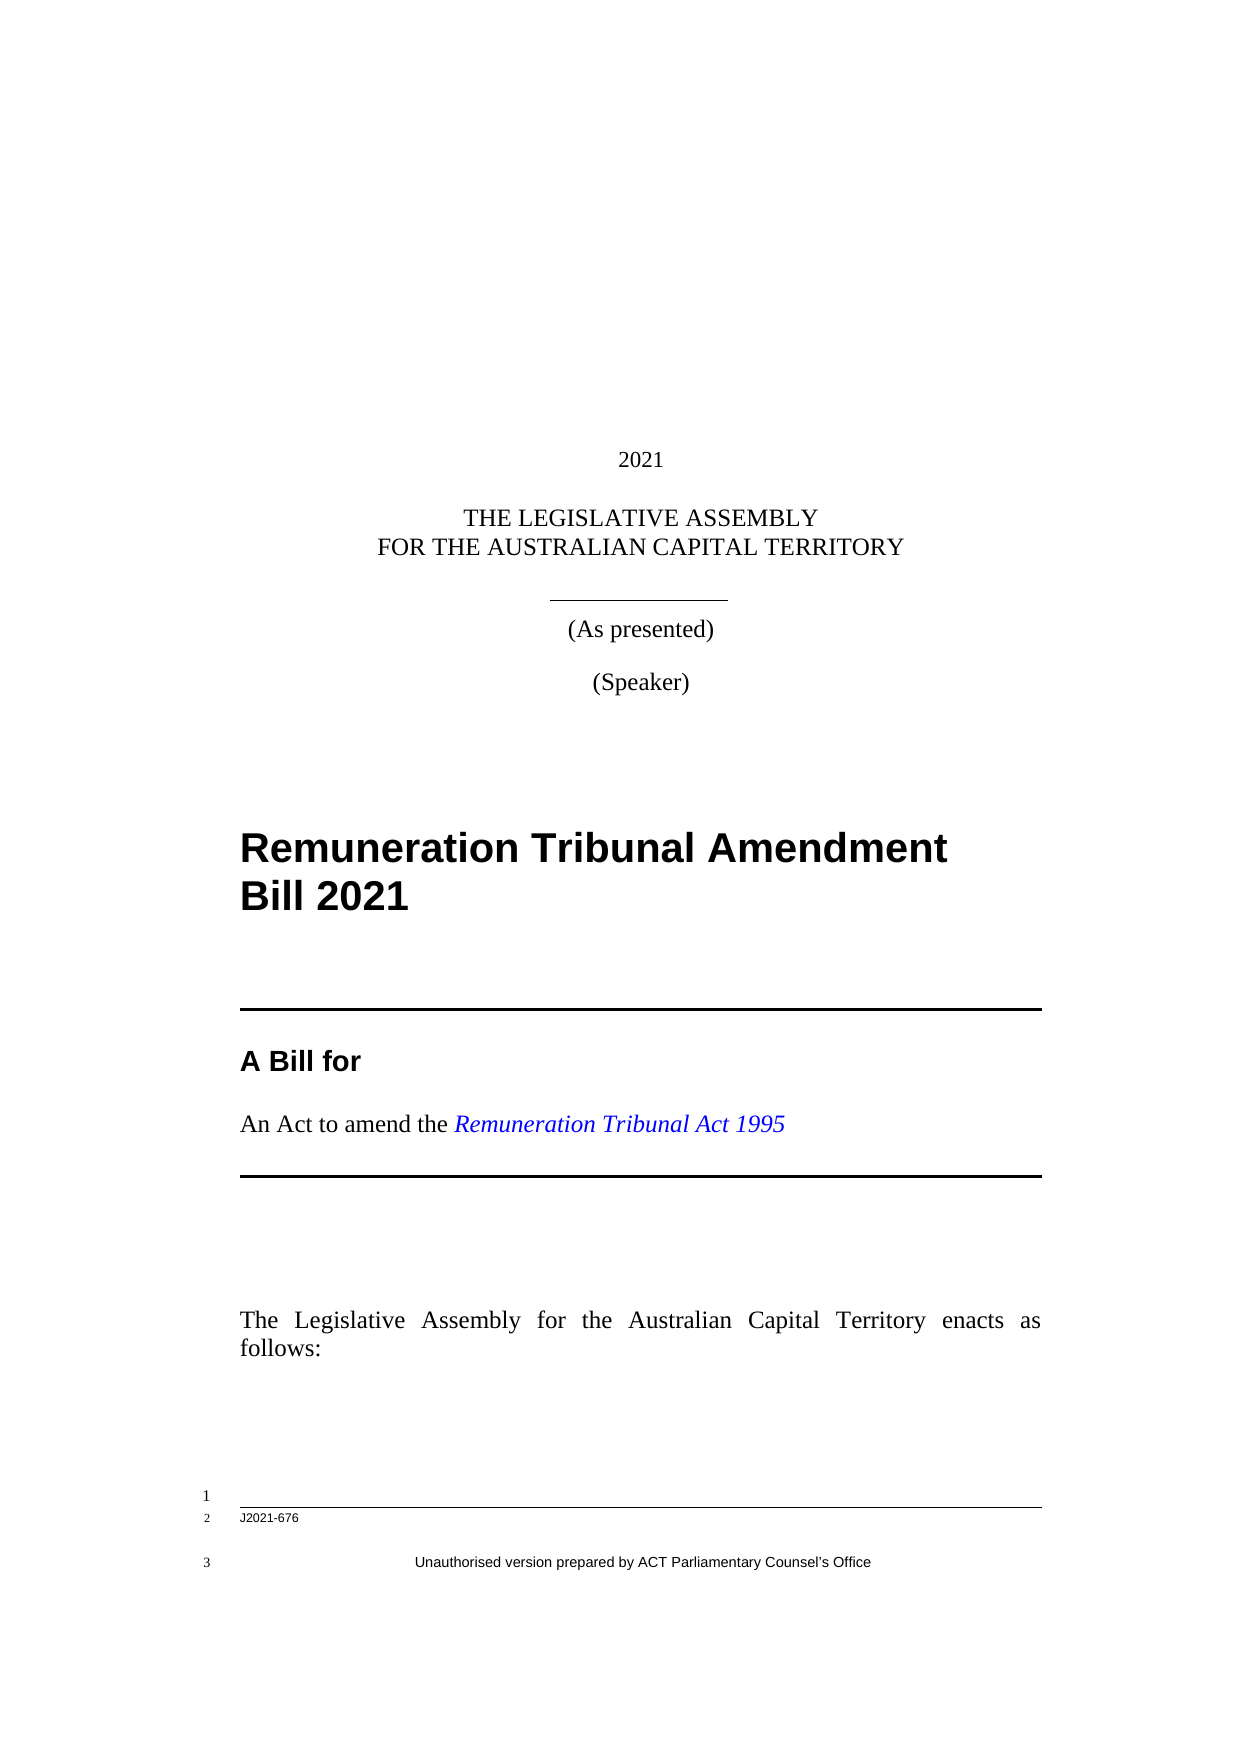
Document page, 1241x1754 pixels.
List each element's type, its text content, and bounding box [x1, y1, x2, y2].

text THE LEGISLATIVE ASSEMBLY FOR THE AUSTRALIAN CAPITAL TERRITORY [239, 503, 1042, 561]
text A Bill for [239, 1044, 1042, 1078]
title An Act to amend the Remuneration Tribunal Act 1995 [239, 1109, 1042, 1138]
text (As presented) [239, 614, 1042, 642]
text 2021 [239, 446, 1042, 472]
text Remuneration Tribunal Amendment Bill 2021 [239, 823, 1042, 919]
text (Speaker) [239, 667, 1042, 696]
text The Legislative Assembly for the Australian Capital Territory enacts as follows: [239, 1305, 1042, 1362]
